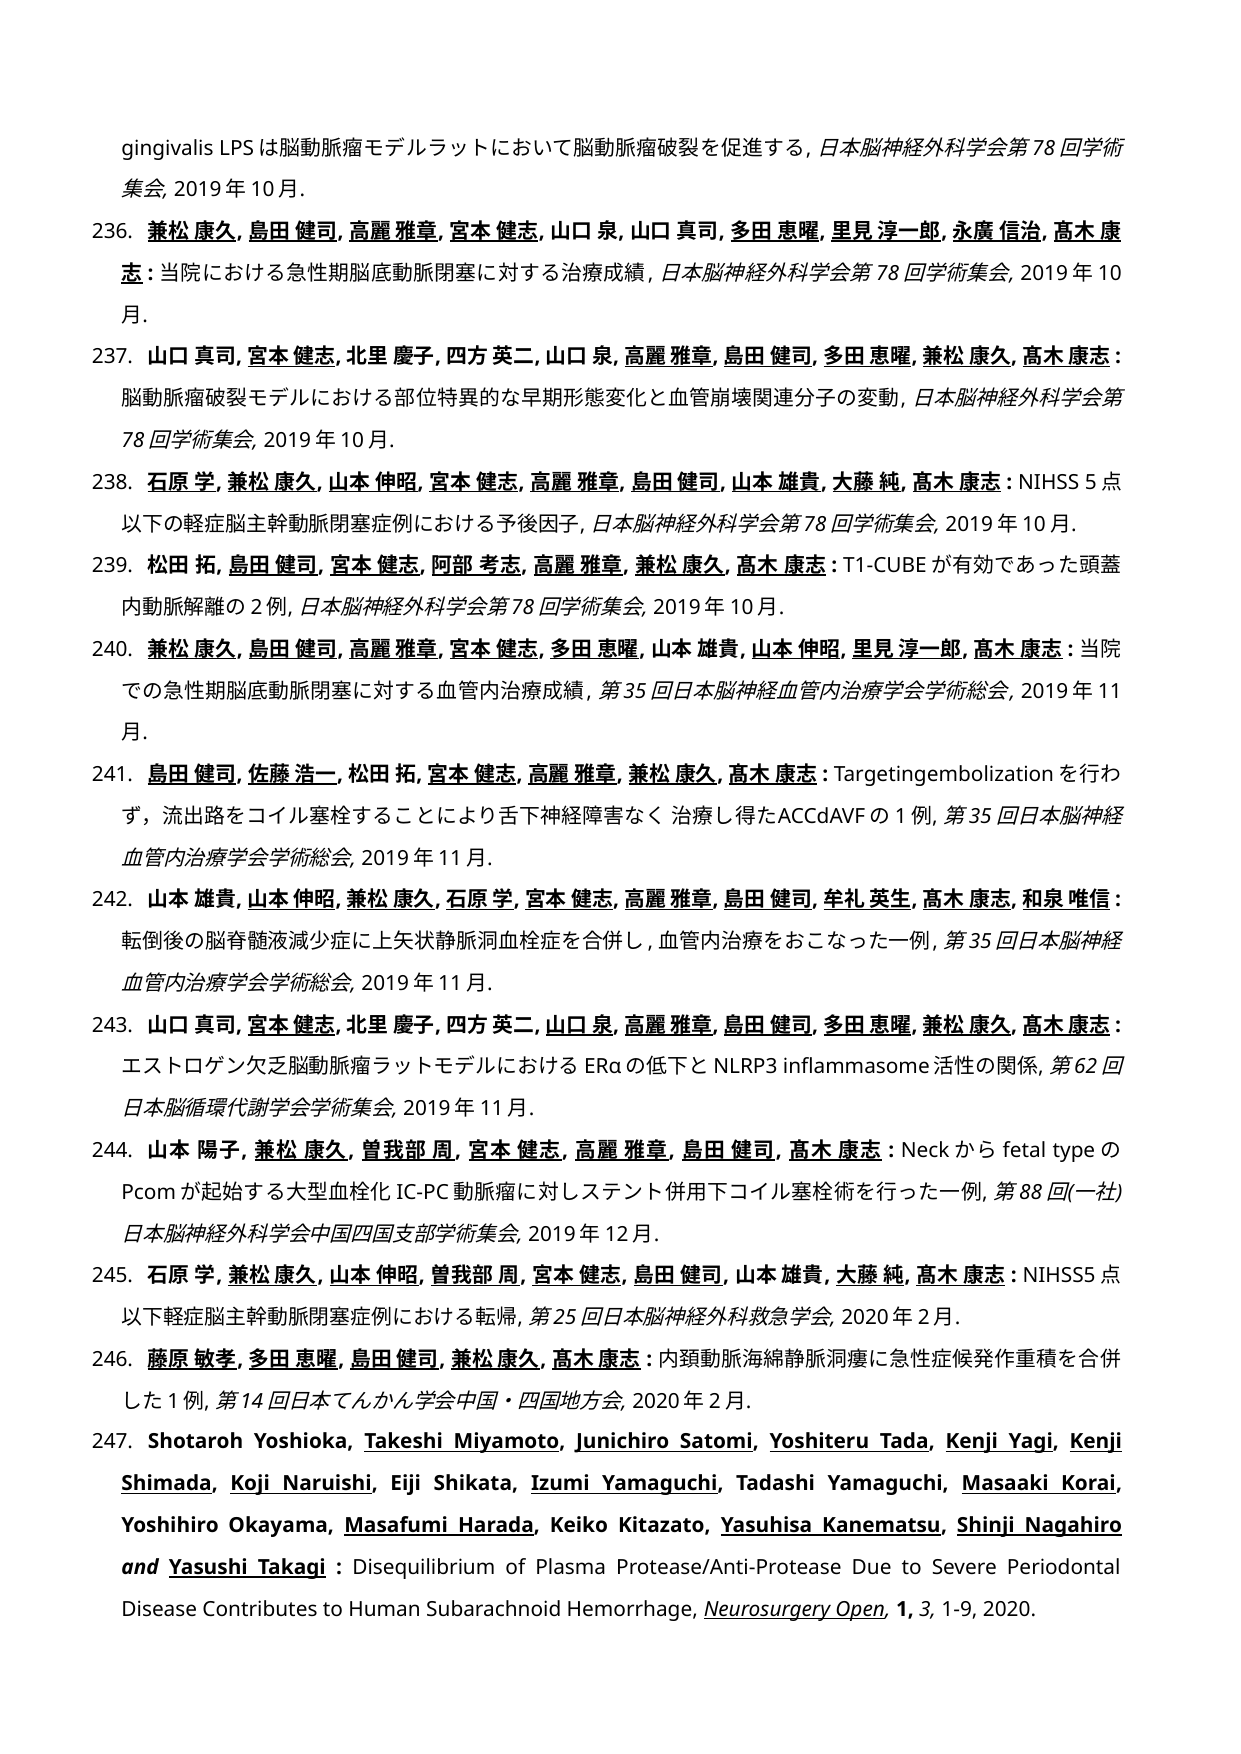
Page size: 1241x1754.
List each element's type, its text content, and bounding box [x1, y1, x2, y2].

list 兼松 康久, 島田 健司, 高麗 雅章, 宮本 健志, 多田 恵曜, 山本 雄貴, 山本 伸昭, 里見 淳一郎, 髙木 康志 : 当院での急性期脳底動脈閉塞に対する血管内治療成績, 第35回日本脳神経血管内治療学会学術総会, 2019年11月. [92, 626, 1122, 752]
list 藤原 敏孝, 多田 恵曜, 島田 健司, 兼松 康久, 髙木 康志 : 内頚動脈海綿静脈洞瘻に急性症候発作重積を合併した1例, 第14回日本てんかん学会中国・四国地方会, 2020年2月. [92, 1336, 1122, 1420]
list 松田 拓, 島田 健司, 宮本 健志, 阿部 考志, 高麗 雅章, 兼松 康久, 髙木 康志 : T1-CUBEが有効であった頭蓋内動脈解離の2例, 日本脳神経外科学会第78回学術集会, 2019年10月. [92, 543, 1122, 626]
list 山口 真司, 宮本 健志, 北里 慶子, 四方 英二, 山口 泉, 高麗 雅章, 島田 健司, 多田 恵曜, 兼松 康久, 髙木 康志 : エストロゲン欠乏脳動脈瘤ラットモデルにおけるERαの低下とNLRP3 inflammasome活性の関係, 第62回日本脳循環代謝学会学術集会, 2019年11月. [92, 1002, 1122, 1128]
list 島田 健司, 佐藤 浩一, 松田 拓, 宮本 健志, 高麗 雅章, 兼松 康久, 髙木 康志 : Targeting‌embolizationを行わず，流出路をコイル塞栓することにより舌下神経障害なく 治療し得た‌ACC‌dAVFの1例, 第35回日本脳神経血管内治療学会学術総会, 2019年11月. [92, 752, 1122, 877]
list 山本 雄貴, 山本 伸昭, 兼松 康久, 石原 学, 宮本 健志, 高麗 雅章, 島田 健司, 牟礼 英生, 髙木 康志, 和泉 唯信 : 転倒後の脳脊髄液減少症に上矢状静脈洞血栓症を合併し, 血管内治療をおこなった一例, 第35回日本脳神経血管内治療学会学術総会, 2019年11月. [92, 877, 1122, 1002]
list 兼松 康久, 島田 健司, 高麗 雅章, 宮本 健志, 山口 泉, 山口 真司, 多田 恵曜, 里見 淳一郎, 永廣 信治, 髙木 康志 : 当院における急性期脳底動脈閉塞に対する治療成績, 日本脳神経外科学会第78回学術集会, 2019年10月. [92, 209, 1122, 334]
list 石原 学, 兼松 康久, 山本 伸昭, 宮本 健志, 高麗 雅章, 島田 健司, 山本 雄貴, 大藤 純, 髙木 康志 : NIHSS 5点以下の軽症脳主幹動脈閉塞症例における予後因子, 日本脳神経外科学会第78回学術集会, 2019年10月. [92, 459, 1122, 543]
list Shotaroh Yoshioka, Takeshi Miyamoto, Junichiro Satomi, Yoshiteru Tada, Kenji Yagi, Kenji Shimada, Koji Naruishi, Eiji Shikata, Izumi Yamaguchi, Tadashi Yamaguchi, Masaaki Korai, Yoshihiro Okayama, Masafumi Harada, Keiko Kitazato, Yasuhisa Kanematsu, Shinji Nagahiro and Yasushi Takagi : Disequilibrium of Plasma Protease/Anti-Protease Due to Severe Periodontal Disease Contributes to Human Subarachnoid Hemorrhage, Neurosurgery Open, 1, 3, 1-9, 2020. [92, 1420, 1122, 1629]
list 山本 陽子, 兼松 康久, 曽我部 周, 宮本 健志, 高麗 雅章, 島田 健司, 髙木 康志 : Neckからfetal typeのPcomが起始する大型血栓化IC-PC動脈瘤に対しステント併用下コイル塞栓術を行った一例, 第88回(一社)日本脳神経外科学会中国四国支部学術集会, 2019年12月. [92, 1128, 1122, 1253]
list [92, 125, 1122, 209]
list 山口 真司, 宮本 健志, 北里 慶子, 四方 英二, 山口 泉, 高麗 雅章, 島田 健司, 多田 恵曜, 兼松 康久, 髙木 康志 : 脳動脈瘤破裂モデルにおける部位特異的な早期形態変化と血管崩壊関連分子の変動, 日本脳神経外科学会第78回学術集会, 2019年10月. [92, 334, 1122, 459]
list 石原 学, 兼松 康久, 山本 伸昭, 曽我部 周, 宮本 健志, 島田 健司, 山本 雄貴, 大藤 純, 髙木 康志 : NIHSS5点以下軽症脳主幹動脈閉塞症例における転帰, 第25回日本脳神経外科救急学会, 2020年2月. [92, 1253, 1122, 1336]
